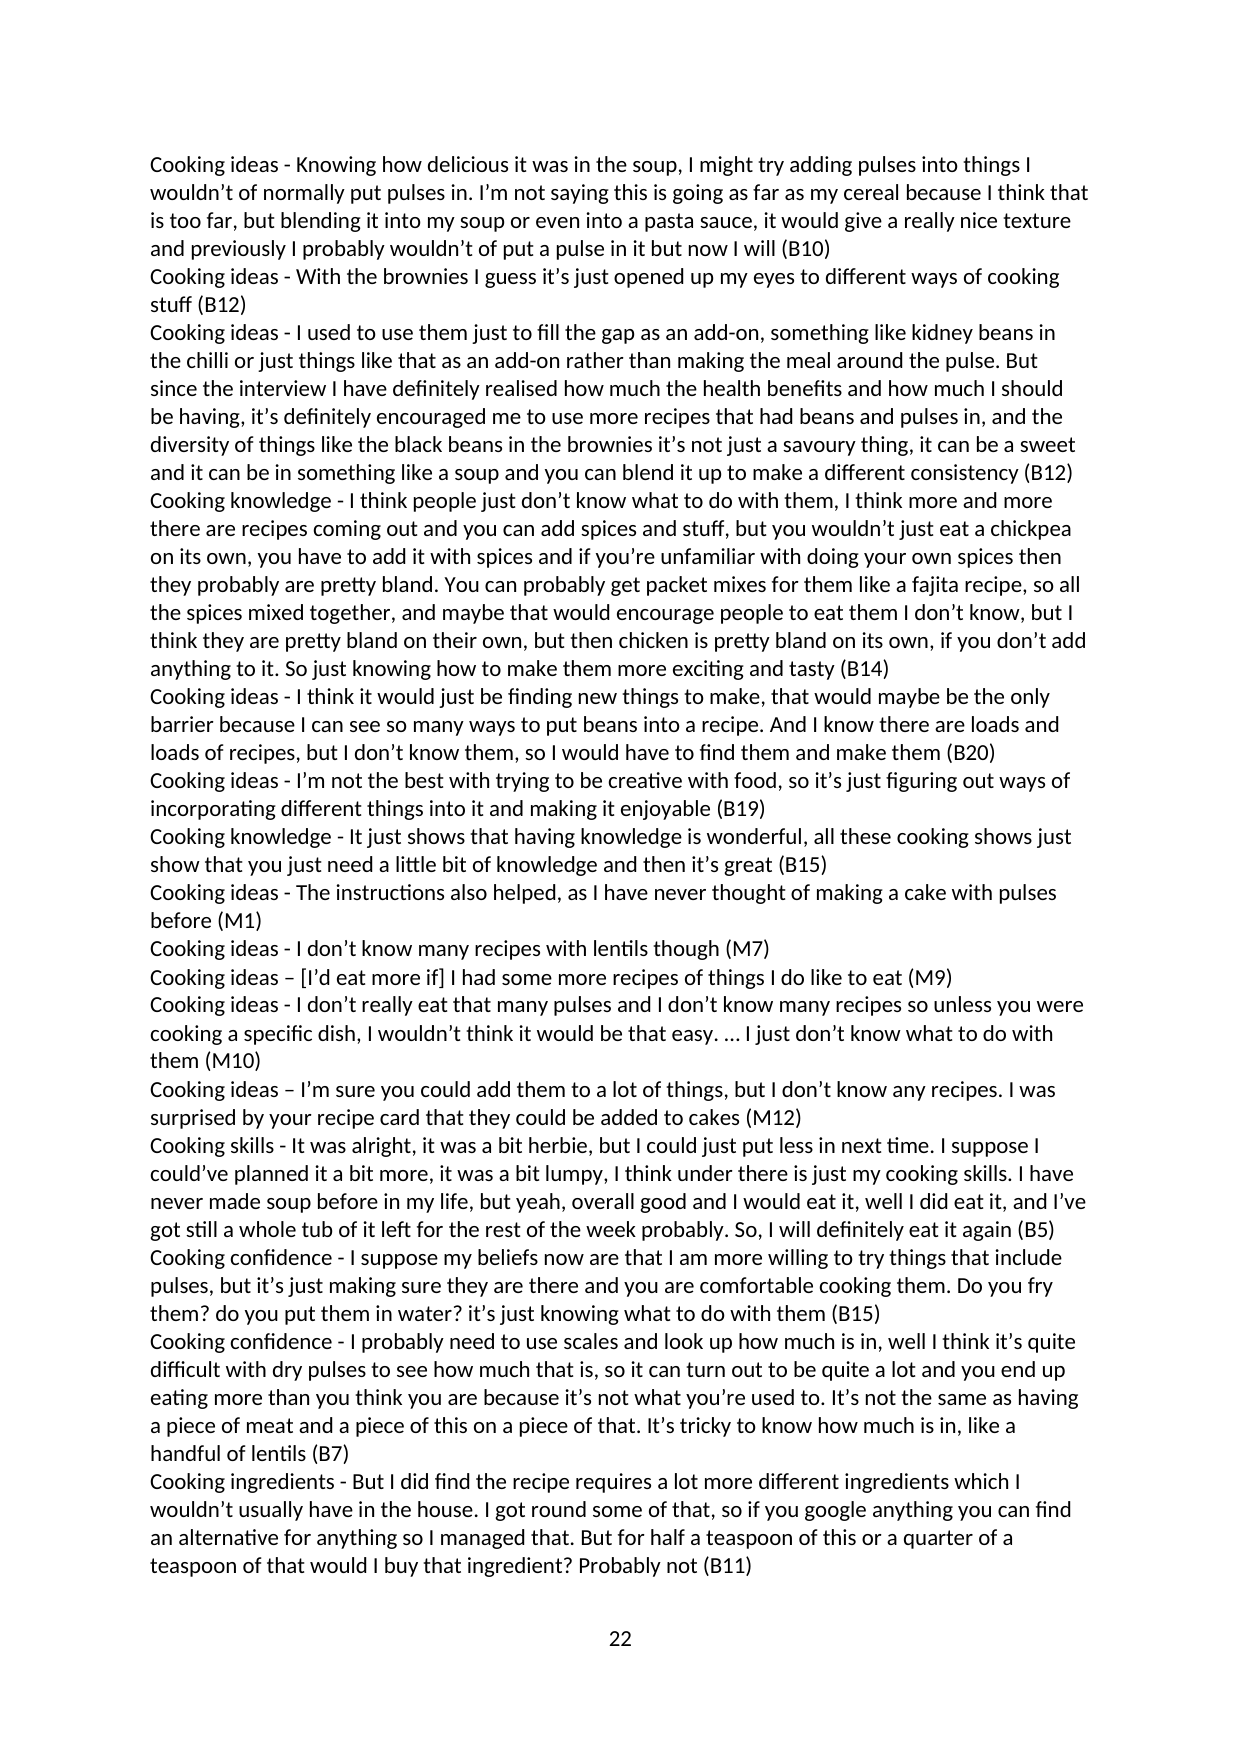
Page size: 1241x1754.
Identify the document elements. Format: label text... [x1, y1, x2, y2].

text Cooking ideas - I don’t really eat that many pulses and I don’t know many recipes so unless you were cooking a specific dish, I wouldn’t think it would be that easy. … I just don’t know what to do with them (M10) [150, 991, 1090, 1075]
text Cooking ingredients - But I did find the recipe requires a lot more different ingredients which I wouldn’t usually have in the house. I got round some of that, so if you google anything you can find an alternative for anything so I managed that. But for half a teaspoon of this or a quarter of a teaspoon of that would I buy that ingredient? Probably not (B11) [150, 1467, 1090, 1579]
text Cooking ideas – I’m sure you could add them to a lot of things, but I don’t know any recipes. I was surprised by your recipe card that they could be added to cakes (M12) [150, 1075, 1090, 1131]
text Cooking confidence - I suppose my beliefs now are that I am more willing to try things that include pulses, but it’s just making sure they are there and you are comfortable cooking them. Do you fry them? do you put them in water? it’s just knowing what to do with them (B15) [150, 1243, 1090, 1327]
text Cooking ideas - I used to use them just to fill the gap as an add-on, something like kidney beans in the chilli or just things like that as an add-on rather than making the meal around the pulse. But since the interview I have definitely realised how much the health benefits and how much I should be having, it’s definitely encouraged me to use more recipes that had beans and pulses in, and the diversity of things like the black beans in the brownies it’s not just a savoury thing, it can be a sweet and it can be in something like a soup and you can blend it up to make a different consistency (B12) [150, 318, 1090, 486]
text Cooking knowledge - I think people just don’t know what to do with them, I think more and more there are recipes coming out and you can add spices and stuff, but you wouldn’t just eat a chickpea on its own, you have to add it with spices and if you’re unfamiliar with doing your own spices then they probably are pretty bland. You can probably get packet mixes for them like a fajita recipe, so all the spices mixed together, and maybe that would encourage people to eat them I don’t know, but I think they are pretty bland on their own, but then chicken is pretty bland on its own, if you don’t add anything to it. So just knowing how to make them more exciting and tasty (B14) [150, 486, 1090, 682]
text Cooking ideas - The instructions also helped, as I have never thought of making a cake with pulses before (M1) [150, 878, 1090, 934]
text Cooking ideas - With the brownies I guess it’s just opened up my eyes to different ways of cooking stuff (B12) [150, 262, 1090, 318]
text Cooking knowledge - It just shows that having knowledge is wonderful, all these cooking shows just show that you just need a little bit of knowledge and then it’s great (B15) [150, 822, 1090, 878]
text Cooking ideas - Knowing how delicious it was in the soup, I might try adding pulses into things I wouldn’t of normally put pulses in. I’m not saying this is going as far as my cereal because I think that is too far, but blending it into my soup or even into a pasta sauce, it would give a really nice texture and previously I probably wouldn’t of put a pulse in it but now I will (B10) [150, 150, 1090, 262]
text Cooking confidence - I probably need to use scales and look up how much is in, well I think it’s quite difficult with dry pulses to see how much that is, so it can turn out to be quite a lot and you end up eating more than you think you are because it’s not what you’re used to. It’s not the same as having a piece of meat and a piece of this on a piece of that. It’s tricky to know how much is in, like a handful of lentils (B7) [150, 1327, 1090, 1467]
text Cooking ideas - I’m not the best with trying to be creative with food, so it’s just figuring out ways of incorporating different things into it and making it enjoyable (B19) [150, 766, 1090, 822]
text Cooking ideas – [I’d eat more if] I had some more recipes of things I do like to eat (M9) [150, 963, 1090, 991]
text Cooking ideas - I don’t know many recipes with lentils though (M7) [150, 934, 1090, 963]
text Cooking skills - It was alright, it was a bit herbie, but I could just put less in next time. I suppose I could’ve planned it a bit more, it was a bit lumpy, I think under there is just my cooking skills. I have never made soup before in my life, but yeah, overall good and I would eat it, well I did eat it, and I’ve got still a whole tub of it left for the rest of the week probably. So, I will definitely eat it again (B5) [150, 1131, 1090, 1243]
text Cooking ideas - I think it would just be finding new things to make, that would maybe be the only barrier because I can see so many ways to put beans into a recipe. And I know there are loads and loads of recipes, but I don’t know them, so I would have to find them and make them (B20) [150, 682, 1090, 766]
